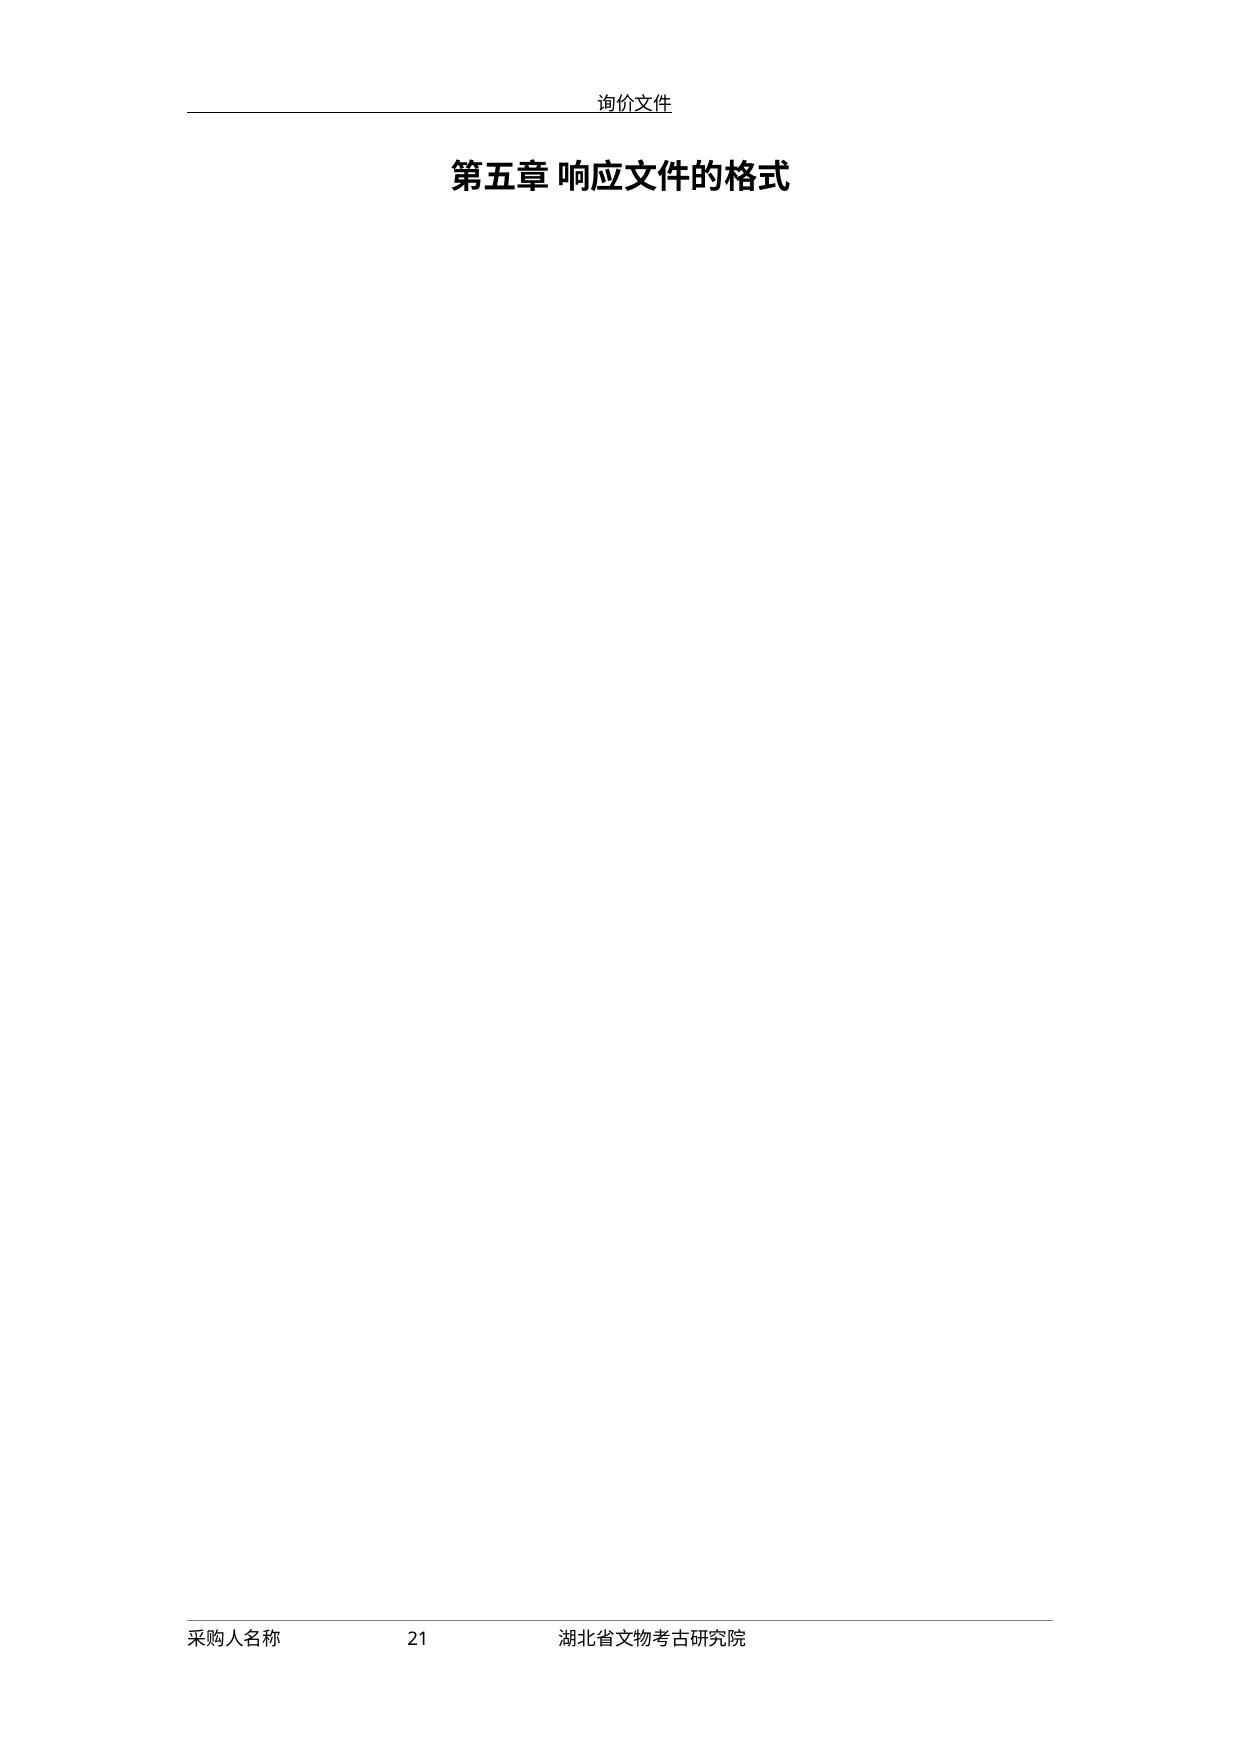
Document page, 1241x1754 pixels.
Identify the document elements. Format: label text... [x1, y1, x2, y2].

subtitle 第五章 响应文件的格式 [187, 150, 1053, 198]
